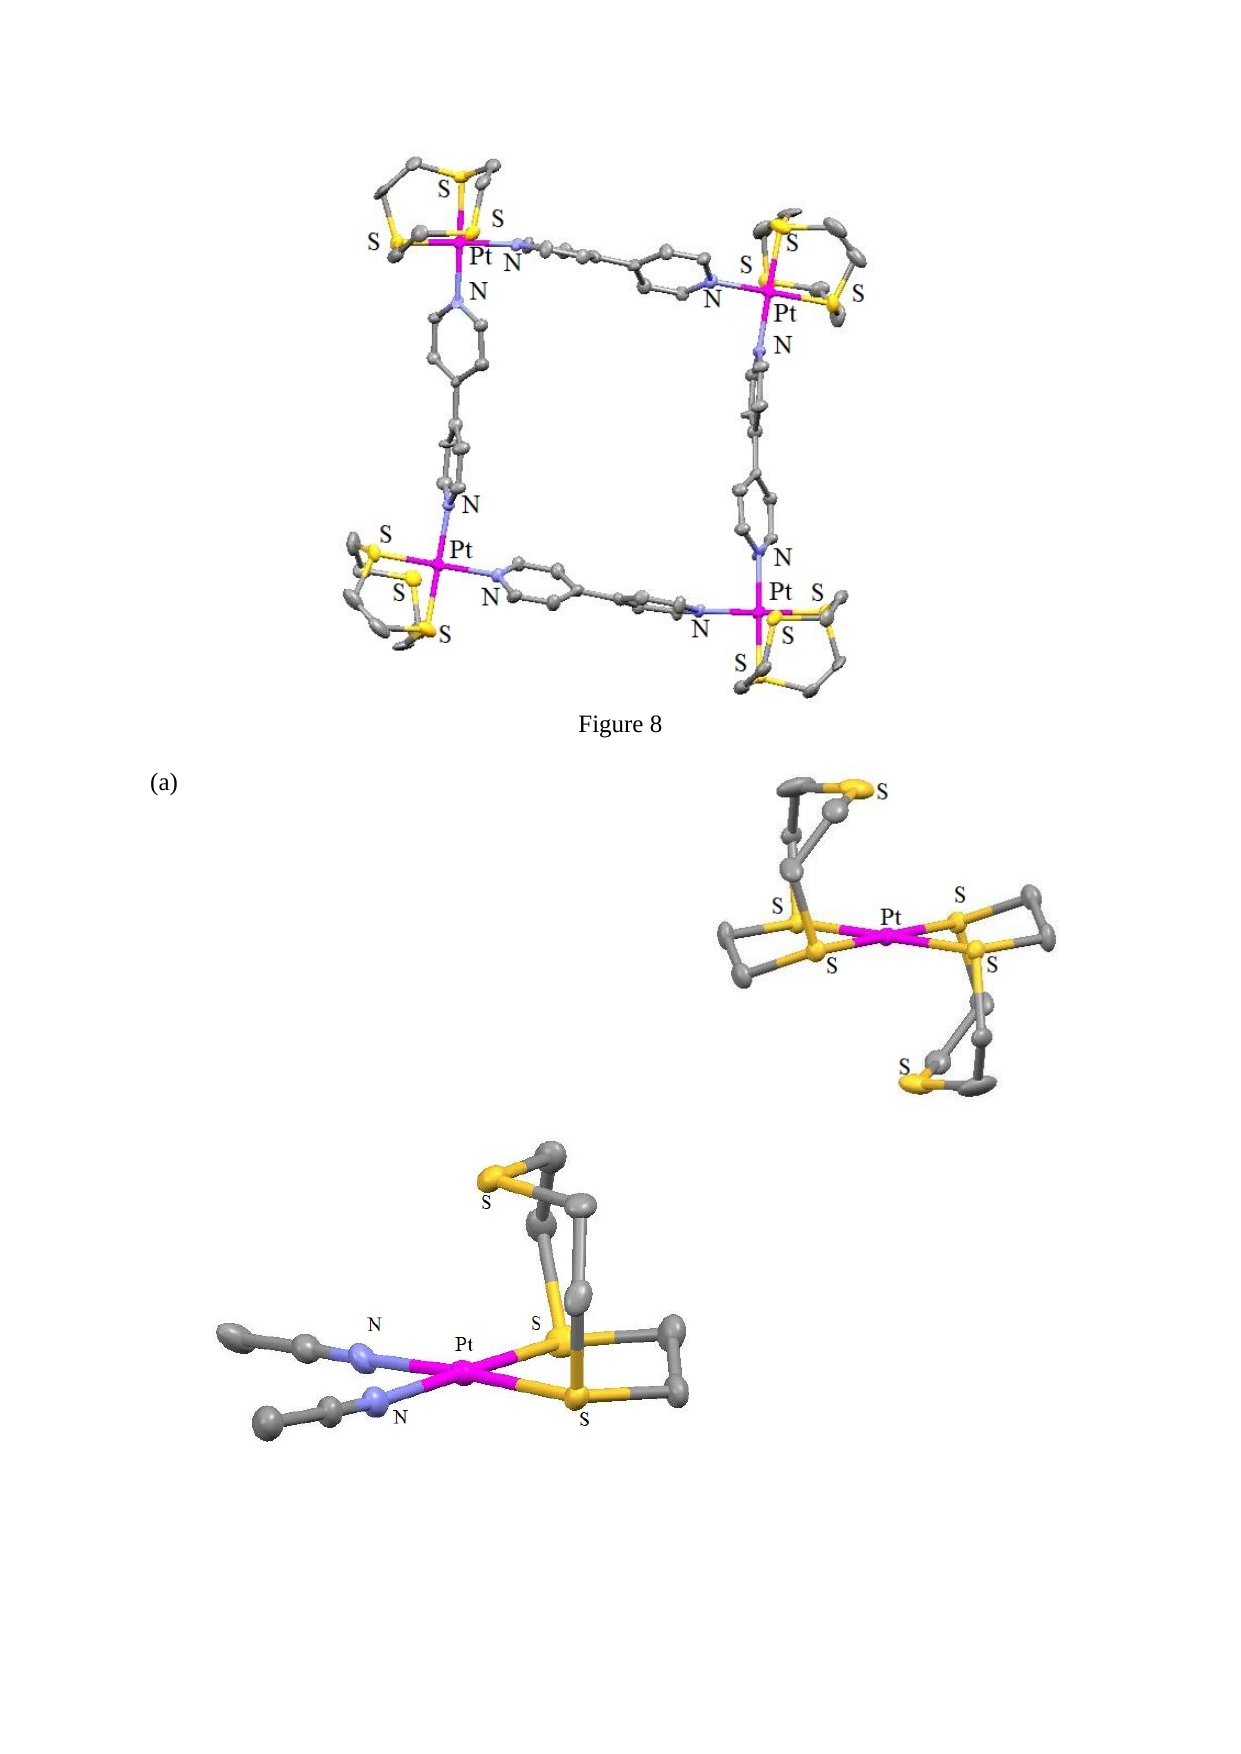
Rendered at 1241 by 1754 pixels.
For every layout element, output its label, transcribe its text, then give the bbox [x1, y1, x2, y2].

picture [205, 1131, 701, 1455]
picture [321, 150, 884, 707]
table_header (a) [139, 767, 194, 1454]
table_header [139, 150, 1101, 709]
table_header [194, 767, 1101, 1454]
picture [712, 766, 1068, 1104]
table_cell Figure 8 [139, 709, 1101, 738]
